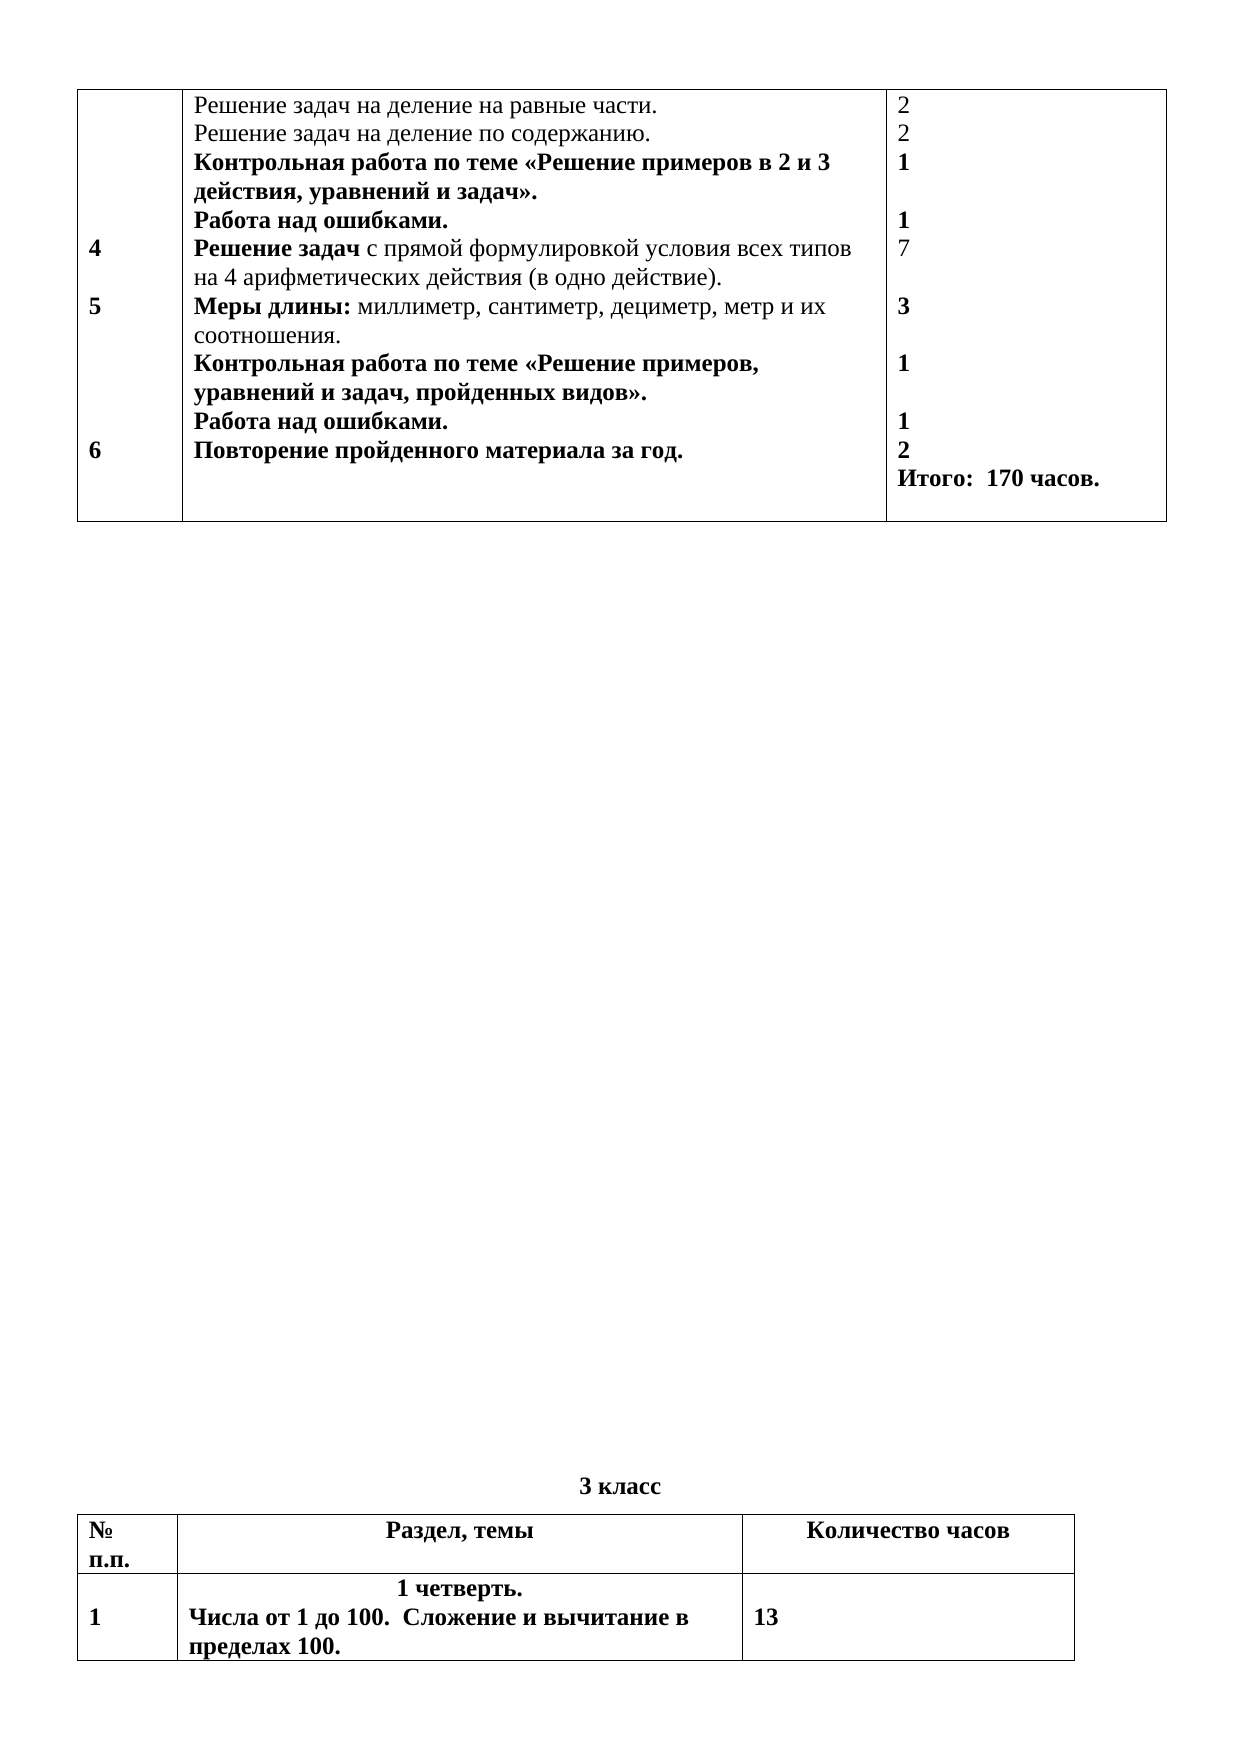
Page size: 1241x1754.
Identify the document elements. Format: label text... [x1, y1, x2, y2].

text 3 класс [89, 1471, 1152, 1499]
table_header № п.п. [78, 1515, 177, 1572]
table_header Количество часов [743, 1515, 1074, 1572]
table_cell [78, 1574, 177, 1660]
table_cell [78, 90, 182, 521]
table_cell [743, 1574, 1074, 1660]
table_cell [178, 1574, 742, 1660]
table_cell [887, 90, 1166, 521]
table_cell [183, 90, 886, 521]
table_header Раздел, темы [178, 1515, 742, 1572]
